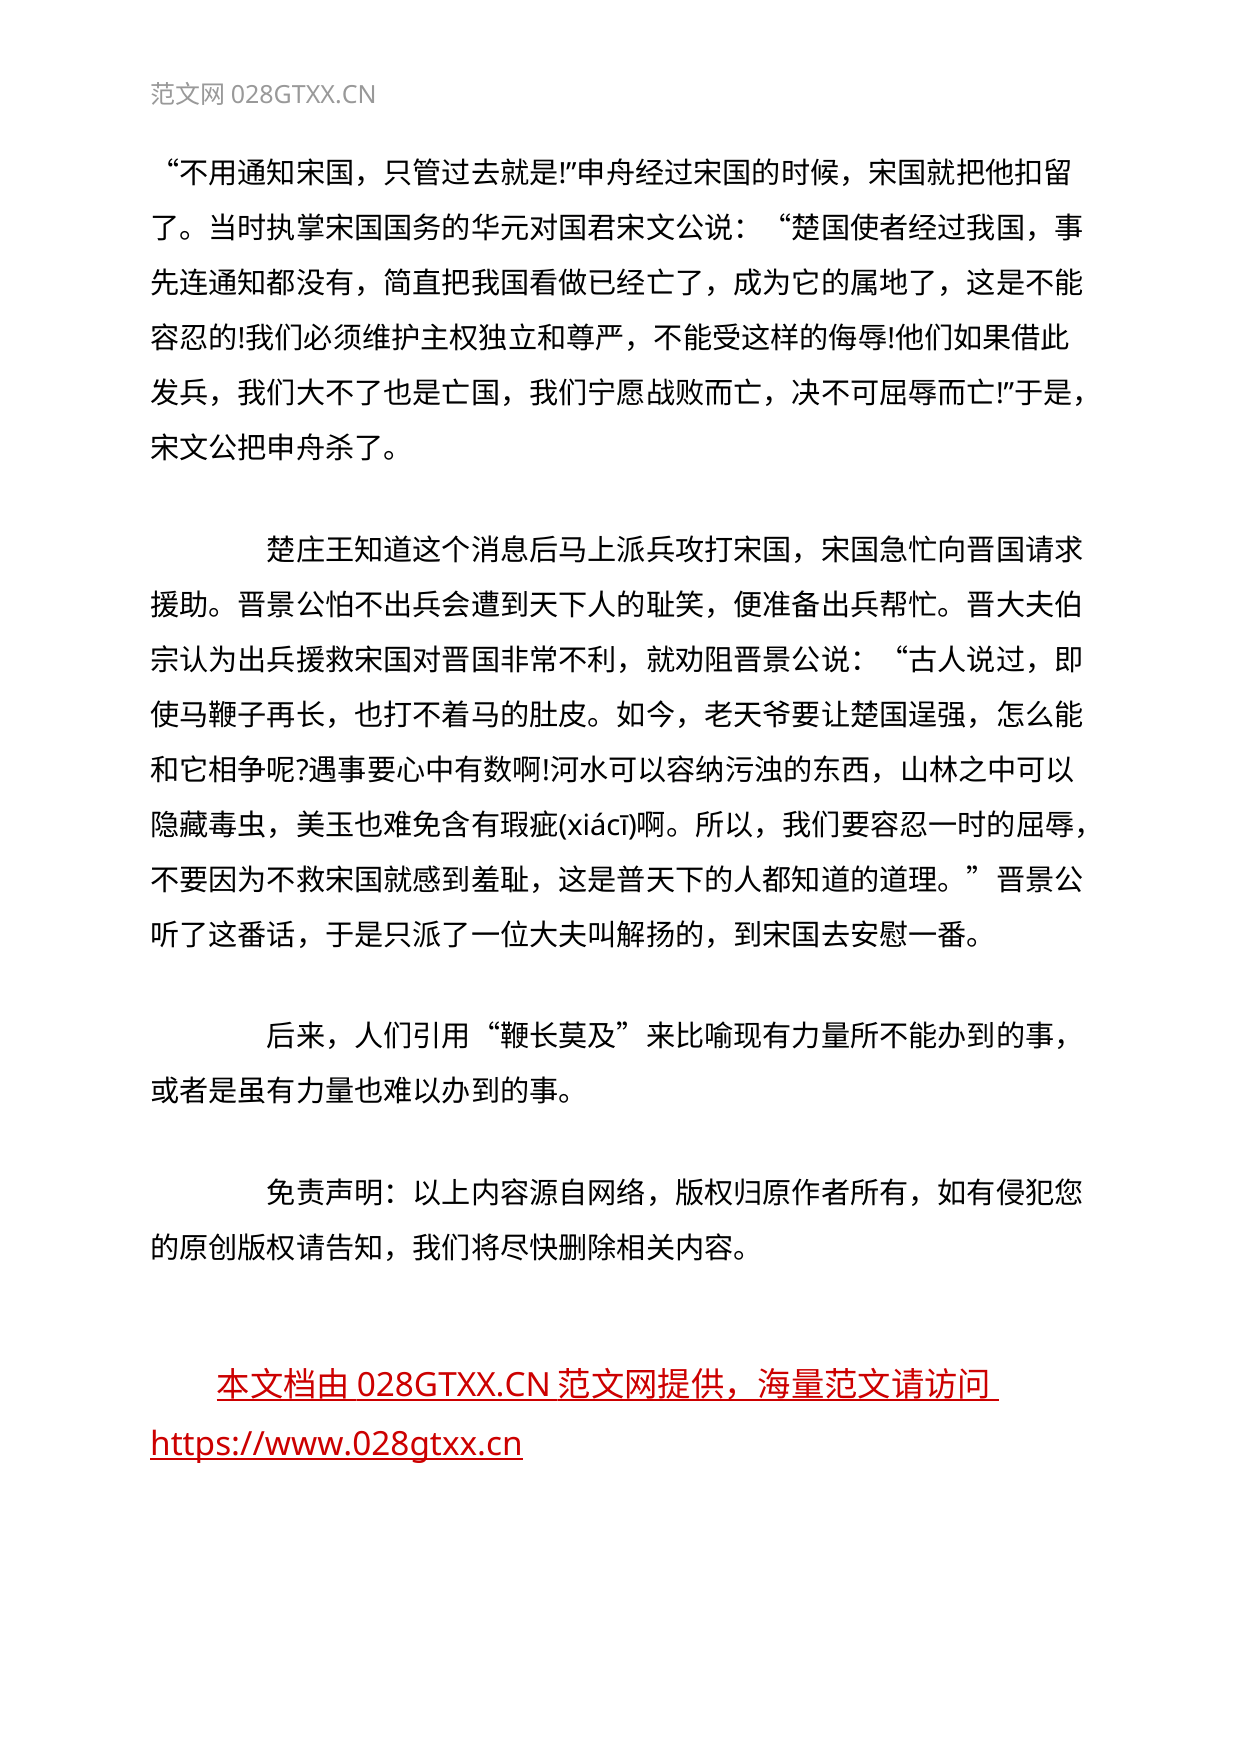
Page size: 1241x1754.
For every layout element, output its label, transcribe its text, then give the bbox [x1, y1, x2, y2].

text 免责声明：以上内容源自网络，版权归原作者所有，如有侵犯您的原创版权请告知，我们将尽快删除相关内容。 [150, 1169, 1090, 1267]
text 楚庄王知道这个消息后马上派兵攻打宋国，宋国急忙向晋国请求援助。晋景公怕不出兵会遭到天下人的耻笑，便准备出兵帮忙。晋大夫伯宗认为出兵援救宋国对晋国非常不利，就劝阻晋景公说：“古人说过，即使马鞭子再长，也打不着马的肚皮。如今，老天爷要让楚国逞强，怎么能和它相争呢?遇事要心中有数啊!河水可以容纳污浊的东西，山林之中可以隐藏毒虫，美玉也难免含有瑕疵(xiácī)啊。所以，我们要容忍一时的屈辱，不要因为不救宋国就感到羞耻，这是普天下的人都知道的道理。”晋景公听了这番话，于是只派了一位大夫叫解扬的，到宋国去安慰一番。 [150, 527, 1090, 953]
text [150, 150, 1090, 467]
text 后来，人们引用“鞭长莫及”来比喻现有力量所不能办到的事，或者是虽有力量也难以办到的事。 [150, 1013, 1090, 1110]
text 本文档由028GTXX.CN范文网提供，海量范文请访问 https://www.028gtxx.cn [150, 1357, 1090, 1465]
